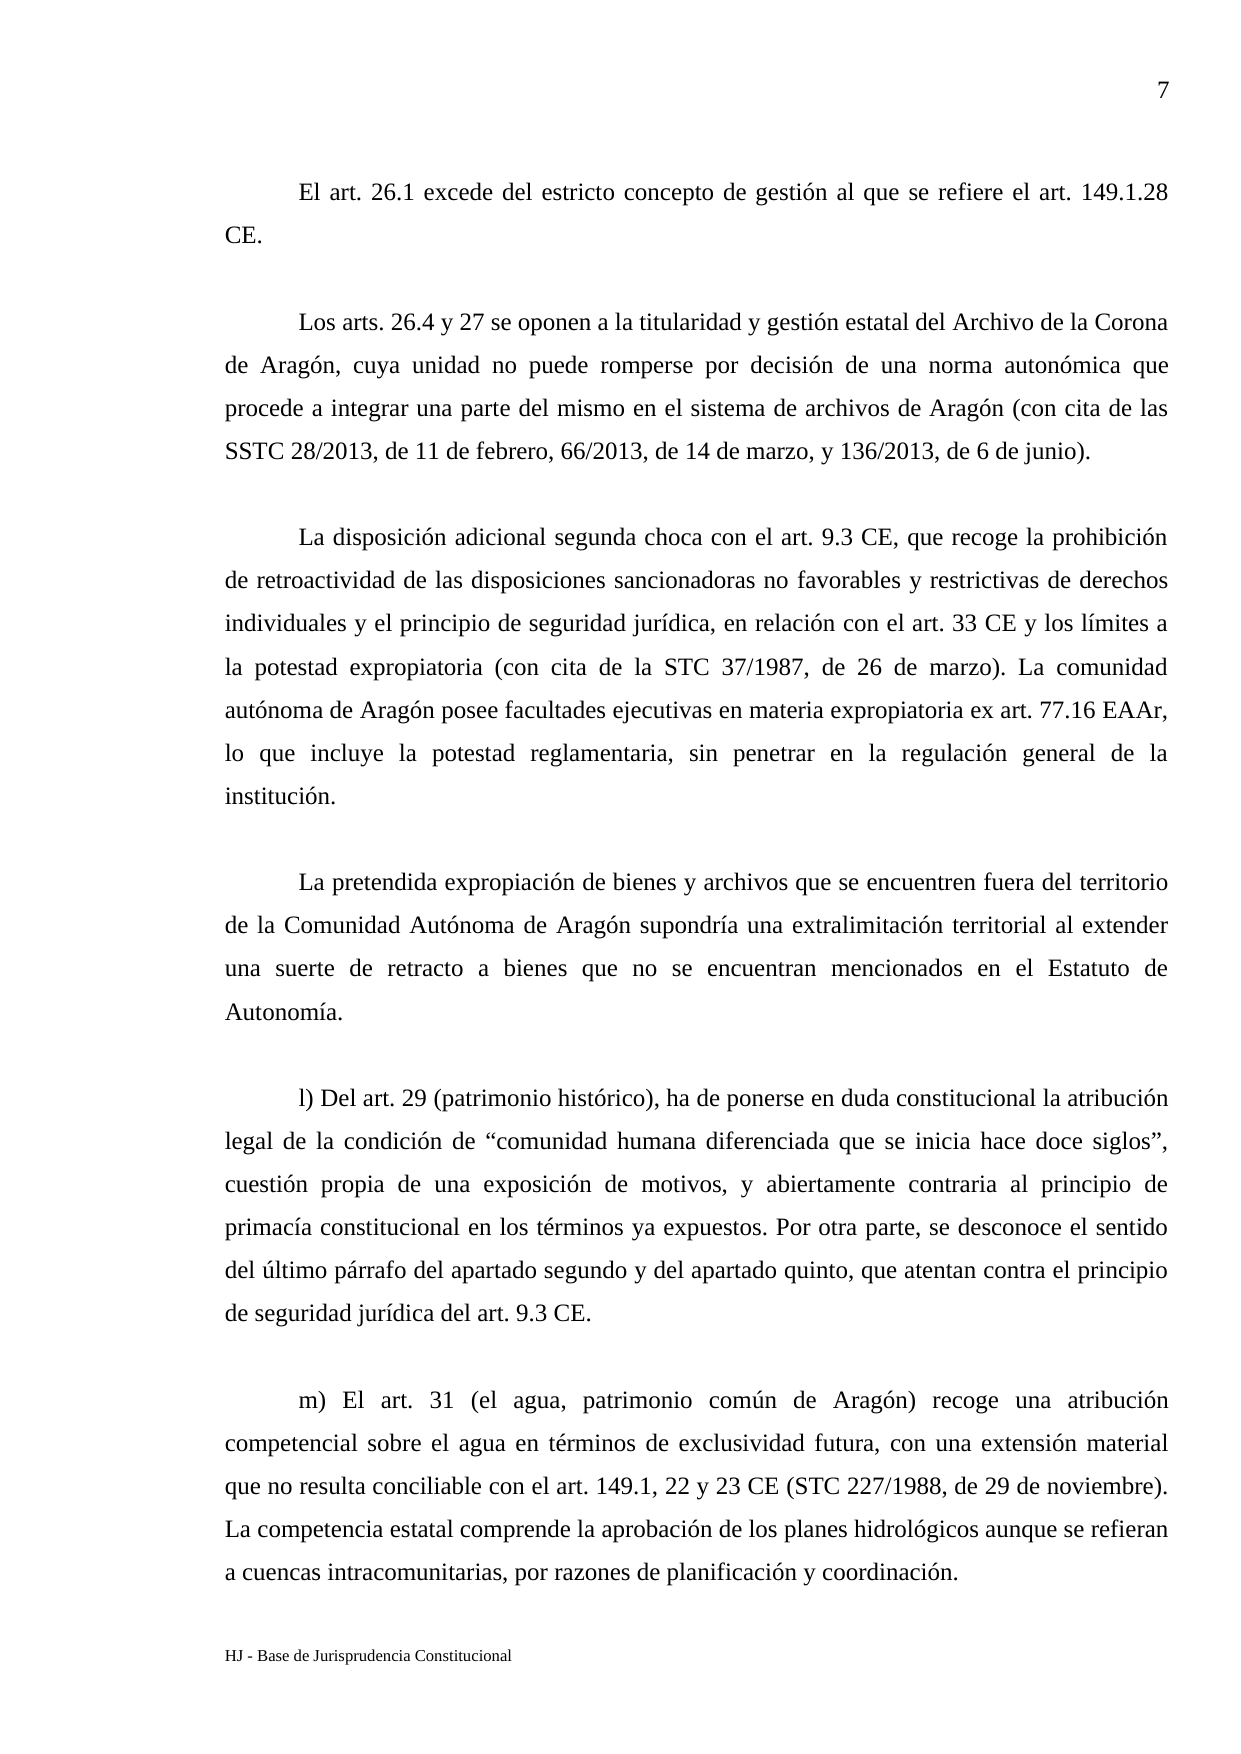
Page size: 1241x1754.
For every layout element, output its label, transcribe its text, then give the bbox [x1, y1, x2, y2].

text l) Del art. 29 (patrimonio histórico), ha de ponerse en duda constitucional la atribución legal de la condición de “comunidad humana diferenciada que se inicia hace doce siglos”, cuestión propia de una exposición de motivos, y abiertamente contraria al principio de primacía constitucional en los términos ya expuestos. Por otra parte, se desconoce el sentido del último párrafo del apartado segundo y del apartado quinto, que atentan contra el principio de seguridad jurídica del art. 9.3 CE. [224, 1083, 1169, 1327]
text Los arts. 26.4 y 27 se oponen a la titularidad y gestión estatal del Archivo de la Corona de Aragón, cuya unidad no puede romperse por decisión de una norma autonómica que procede a integrar una parte del mismo en el sistema de archivos de Aragón (con cita de las SSTC 28/2013, de 11 de febrero, 66/2013, de 14 de marzo, y 136/2013, de 6 de junio). [224, 307, 1169, 465]
text m) El art. 31 (el agua, patrimonio común de Aragón) recoge una atribución competencial sobre el agua en términos de exclusividad futura, con una extensión material que no resulta conciliable con el art. 149.1, 22 y 23 CE (STC 227/1988, de 29 de noviembre). La competencia estatal comprende la aprobación de los planes hidrológicos aunque se refieran a cuencas intracomunitarias, por razones de planificación y coordinación. [224, 1385, 1169, 1586]
text El art. 26.1 excede del estricto concepto de gestión al que se refiere el art. 149.1.28 CE. [224, 177, 1169, 249]
text La disposición adicional segunda choca con el art. 9.3 CE, que recoge la prohibición de retroactividad de las disposiciones sancionadoras no favorables y restrictivas de derechos individuales y el principio de seguridad jurídica, en relación con el art. 33 CE y los límites a la potestad expropiatoria (con cita de la STC 37/1987, de 26 de marzo). La comunidad autónoma de Aragón posee facultades ejecutivas en materia expropiatoria ex art. 77.16 EAAr, lo que incluye la potestad reglamentaria, sin penetrar en la regulación general de la institución. [224, 522, 1169, 810]
text La pretendida expropiación de bienes y archivos que se encuentren fuera del territorio de la Comunidad Autónoma de Aragón supondría una extralimitación territorial al extender una suerte de retracto a bienes que no se encuentran mencionados en el Estatuto de Autonomía. [224, 867, 1169, 1025]
